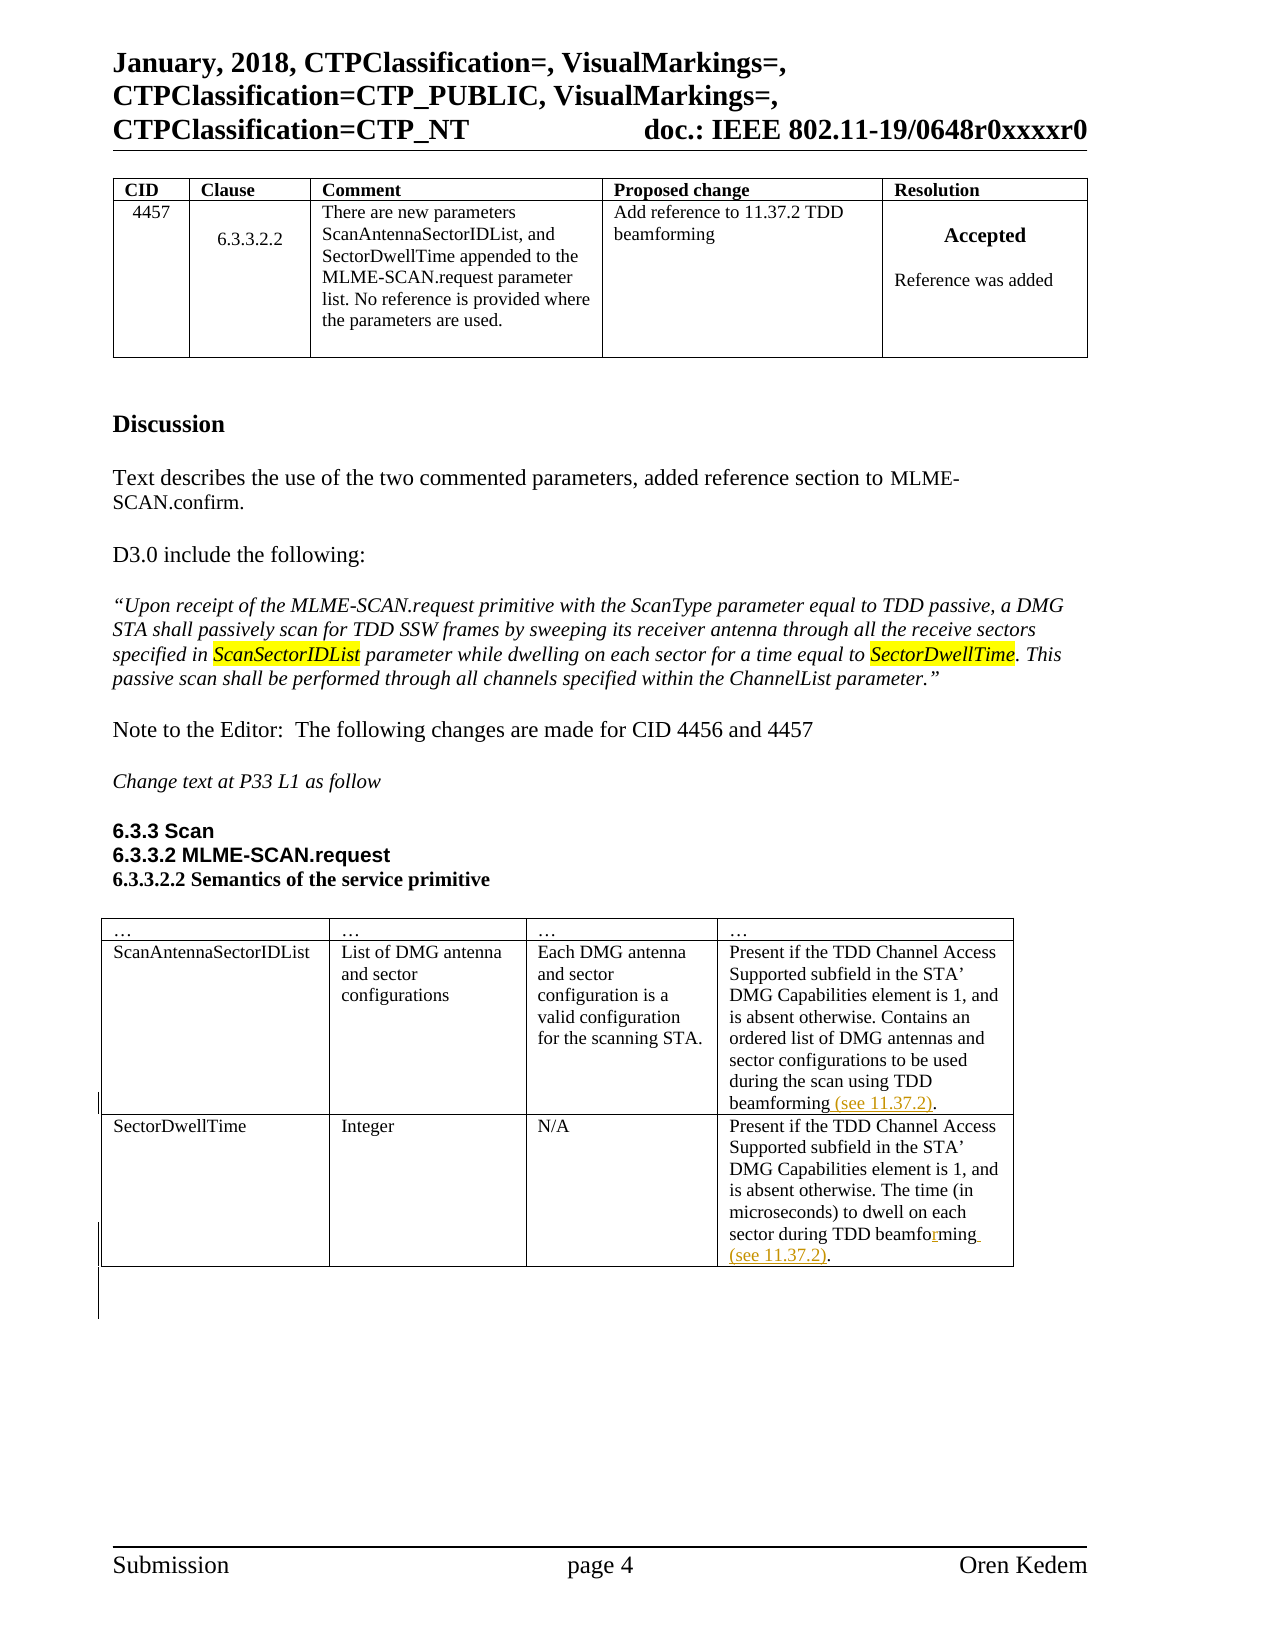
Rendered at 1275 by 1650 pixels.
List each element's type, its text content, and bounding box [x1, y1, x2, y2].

text Text describes the use of the two commented parameters, added reference section to MLME-SCAN.confirm. [112, 464, 1087, 514]
table_cell 4457 [114, 201, 189, 357]
text 6.3.3 Scan [112, 819, 1087, 843]
text “Upon receipt of the MLME-SCAN.request primitive with the ScanType parameter equal to TDD passive, a DMG STA shall passively scan for TDD SSW frames by sweeping its receiver antenna through all the receive sectors specified in ScanSectorIDList parameter while dwelling on each sector for a time equal to SectorDwellTime. This passive scan shall be performed through all channels specified within the ChannelList parameter.” [112, 593, 1087, 689]
text 6.3.3.2.2 Semantics of the service primitive [112, 867, 1087, 891]
table_header … [718, 919, 1013, 940]
text D3.0 include the following: [112, 541, 1087, 567]
table_header Proposed change [603, 179, 882, 200]
table_cell 6.3.3.2.2 [190, 201, 310, 357]
table_header … [527, 919, 717, 940]
table_header … [330, 919, 526, 940]
table_cell Integer [330, 1115, 526, 1266]
text Discussion [112, 409, 1087, 437]
table_cell There are new parameters ScanAntennaSectorIDList, and SectorDwellTime appended to the MLME-SCAN.request parameter list. No reference is provided where the parameters are used. [311, 201, 602, 357]
table_header CID [114, 179, 189, 200]
table_cell SectorDwellTime [102, 1115, 329, 1266]
table_header Resolution [883, 179, 1087, 200]
table_cell Present if the TDD Channel Access Supported subfield in the STA’ DMG Capabilities element is 1, and is absent otherwise. The time (in microseconds) to dwell on each sector during TDD beamfoming. [718, 1115, 1013, 1266]
table_header Clause [190, 179, 310, 200]
text Note to the Editor: The following changes are made for CID 4456 and 4457 [112, 716, 1087, 742]
table_cell Add reference to 11.37.2 TDD beamforming [603, 201, 882, 357]
table_header … [102, 919, 329, 940]
table_cell List of DMG antenna and sector configurations [330, 941, 526, 1113]
table_cell N/A [527, 1115, 717, 1266]
table_cell Present if the TDD Channel Access Supported subfield in the STA’ DMG Capabilities element is 1, and is absent otherwise. Contains an ordered list of DMG antennas and sector configurations to be used during the scan using TDD beamforming. [718, 941, 1013, 1113]
table_cell Accepted Reference was added [883, 201, 1087, 357]
table_header Comment [311, 179, 602, 200]
text 6.3.3.2 MLME-SCAN.request [112, 843, 1087, 867]
text Change text at P33 L1 as follow [112, 769, 1087, 793]
table_cell ScanAntennaSectorIDList [102, 941, 329, 1113]
table_cell Each DMG antenna and sector configuration is a valid configuration for the scanning STA. [527, 941, 717, 1113]
